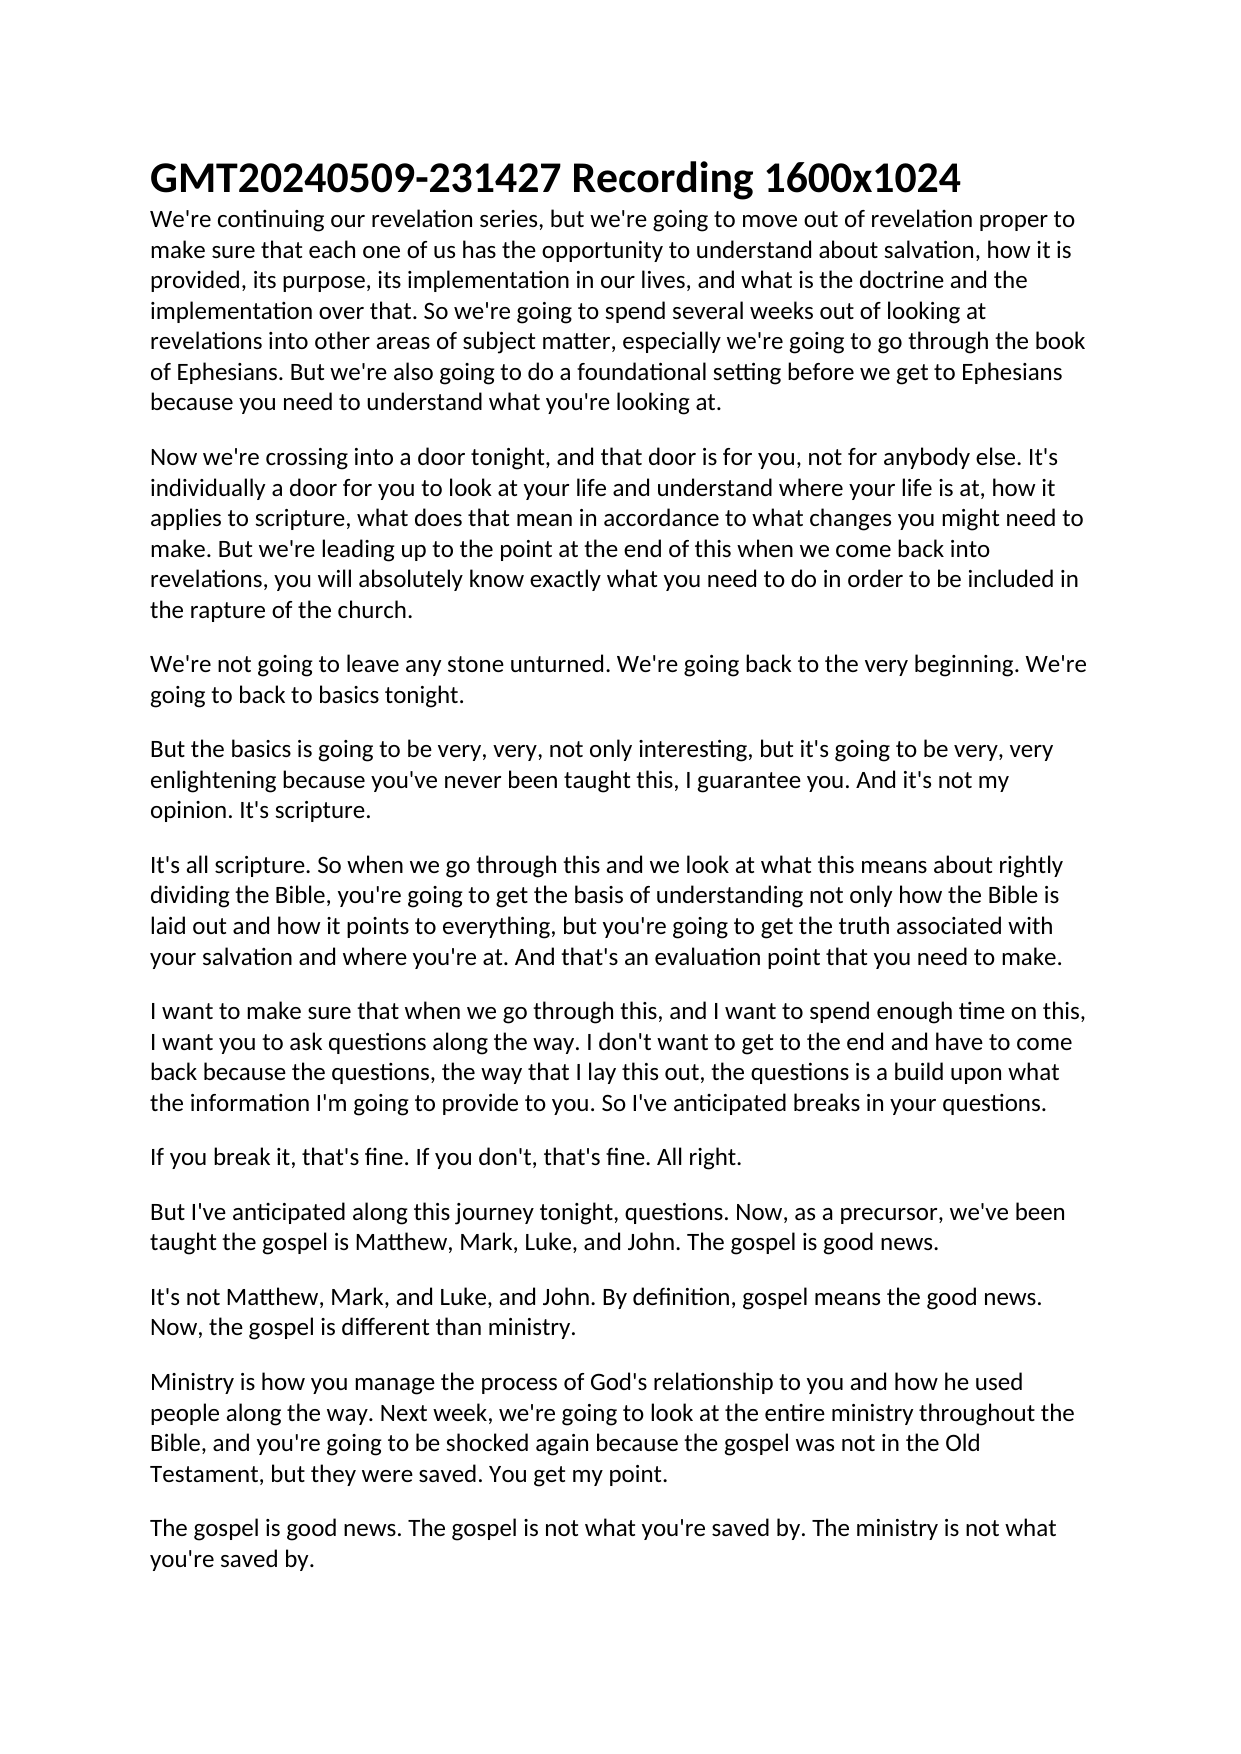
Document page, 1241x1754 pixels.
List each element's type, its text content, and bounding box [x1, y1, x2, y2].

text The gospel is good news. The gospel is not what you're saved by. The ministry is not what you're saved by. [150, 1512, 1090, 1573]
text But I've anticipated along this journey tonight, questions. Now, as a precursor, we've been taught the gospel is Matthew, Mark, Luke, and John. The gospel is good news. [150, 1196, 1090, 1257]
text It's not Matthew, Mark, and Luke, and John. By definition, gospel means the good news. Now, the gospel is different than ministry. [150, 1281, 1090, 1342]
text I want to make sure that when we go through this, and I want to spend enough time on this, I want you to ask questions along the way. I don't want to get to the end and have to come back because the questions, the way that I lay this out, the questions is a build upon what the information I'm going to provide to you. So I've anticipated breaks in your questions. [150, 995, 1090, 1117]
text We're continuing our revelation series, but we're going to move out of revelation proper to make sure that each one of us has the opportunity to understand about salvation, how it is provided, its purpose, its implementation in our lives, and what is the doctrine and the implementation over that. So we're going to spend several weeks out of looking at revelations into other areas of subject matter, especially we're going to go through the book of Ephesians. But we're also going to do a foundational setting before we get to Ephesians because you need to understand what you're looking at. [150, 203, 1090, 417]
text We're not going to leave any stone unturned. We're going back to the very beginning. We're going to back to basics tonight. [150, 648, 1090, 709]
text GMT20240509-231427 Recording 1600x1024 [150, 150, 1090, 203]
text If you break it, that's fine. If you don't, that's fine. All right. [150, 1141, 1090, 1172]
text Ministry is how you manage the process of God's relationship to you and how he used people along the way. Next week, we're going to look at the entire ministry throughout the Bible, and you're going to be shocked again because the gospel was not in the Old Testament, but they were saved. You get my point. [150, 1366, 1090, 1488]
text It's all scripture. So when we go through this and we look at what this means about rightly dividing the Bible, you're going to get the basis of understanding not only how the Bible is laid out and how it points to everything, but you're going to get the truth associated with your salvation and where you're at. And that's an evaluation point that you need to make. [150, 849, 1090, 971]
text Now we're crossing into a door tonight, and that door is for you, not for anybody else. It's individually a door for you to look at your life and understand where your life is at, how it applies to scripture, what does that mean in accordance to what changes you might need to make. But we're leading up to the point at the end of this when we come back into revelations, you will absolutely know exactly what you need to do in order to be included in the rapture of the church. [150, 441, 1090, 624]
text But the basics is going to be very, very, not only interesting, but it's going to be very, very enlightening because you've never been taught this, I guarantee you. And it's not my opinion. It's scripture. [150, 733, 1090, 825]
